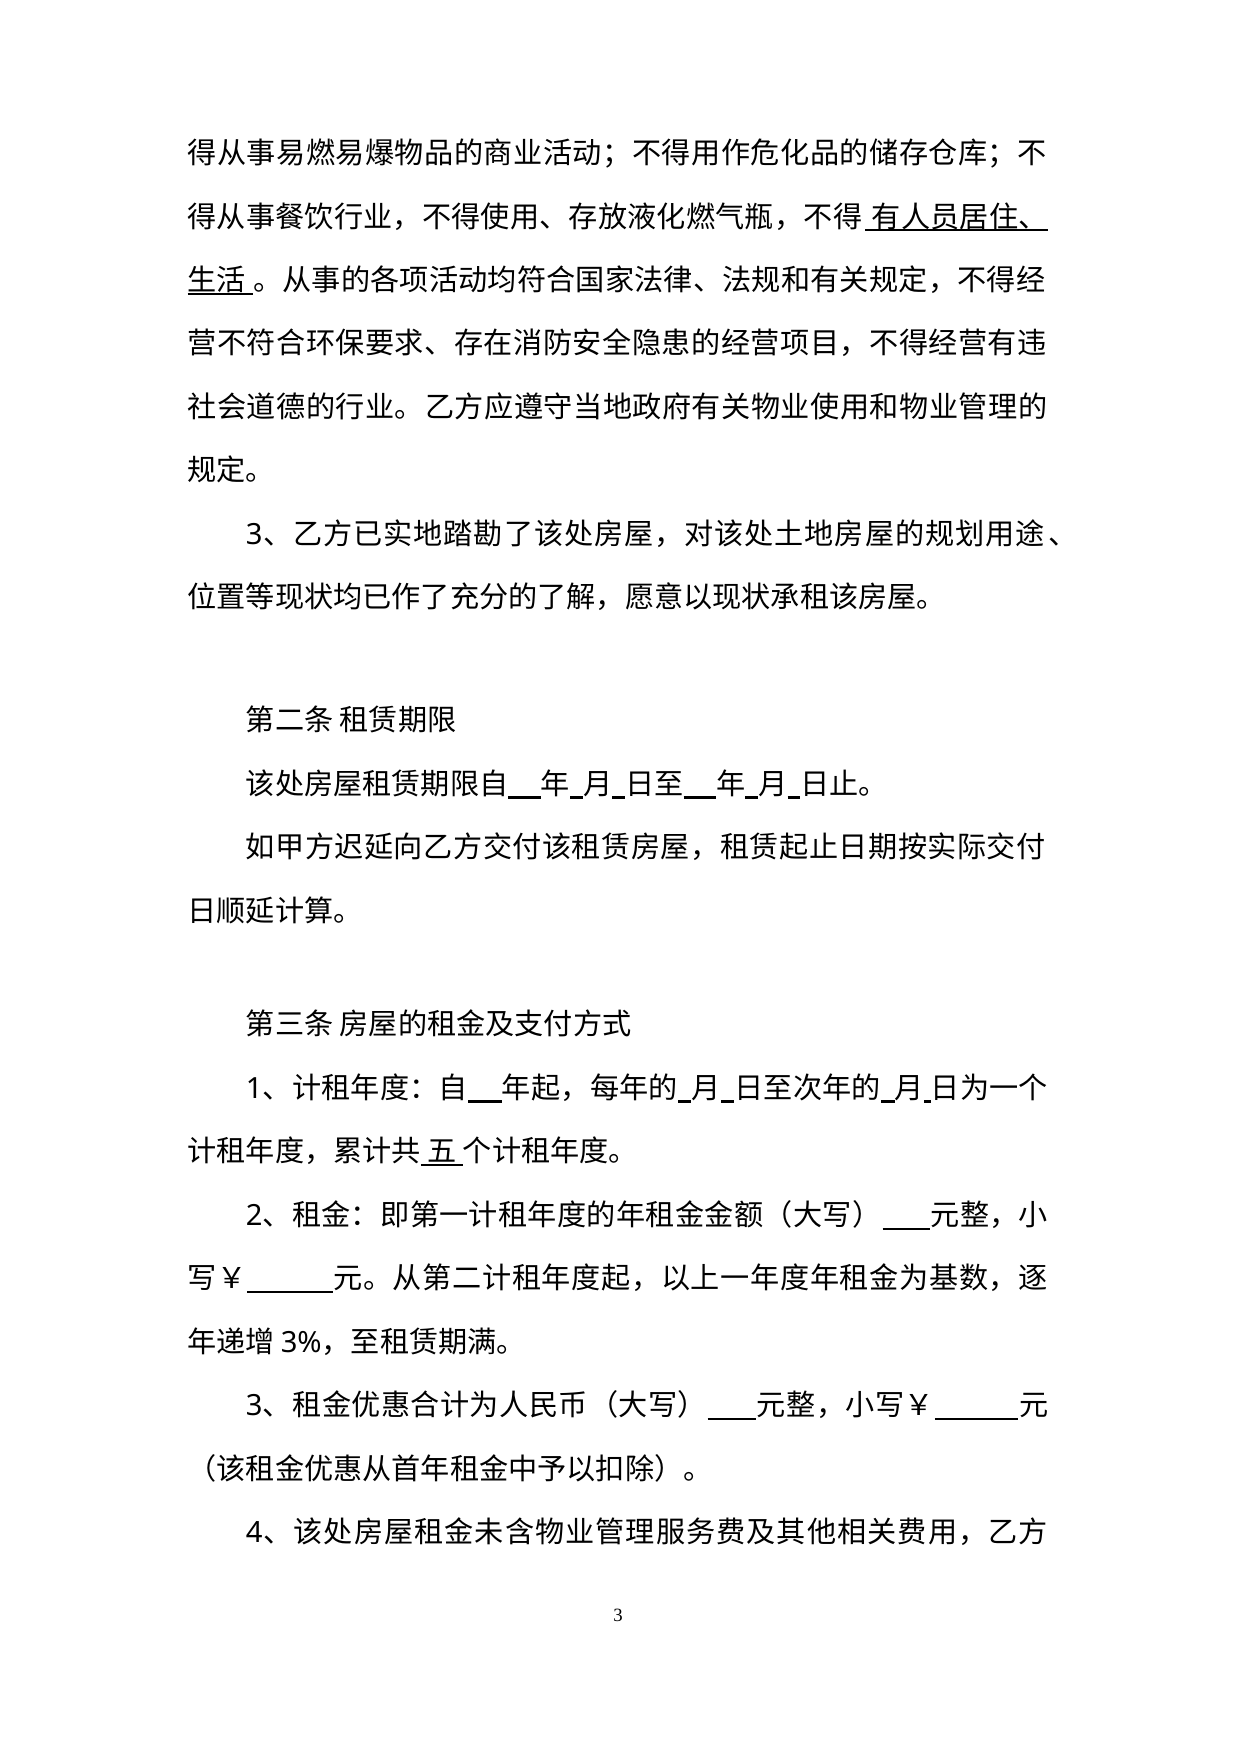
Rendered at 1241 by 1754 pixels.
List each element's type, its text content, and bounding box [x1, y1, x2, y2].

text 3、乙方已实地踏勘了该处房屋，对该处土地房屋的规划用途、位置等现状均已作了充分的了解，愿意以现状承租该房屋。 [187, 510, 1048, 616]
text 第二条 租赁期限 [187, 697, 1048, 739]
text 3、租金优惠合计为人民币（大写） 元整，小写￥ 元（该租金优惠从首年租金中予以扣除）。 [187, 1382, 1048, 1488]
text 第三条 房屋的租金及支付方式 [187, 1001, 1048, 1043]
text 该处房屋租赁期限自 年 月 日至 年 月 日止。 [187, 760, 1048, 802]
text 2、租金：即第一计租年度的年租金金额（大写） 元整，小写￥ 元。从第二计租年度起，以上一年度年租金为基数，逐年递增3%，至租赁期满。 [187, 1191, 1048, 1361]
text 1、计租年度：自 年起，每年的 月 日至次年的 月 日为一个计租年度，累计共 五 个计租年度。 [187, 1064, 1048, 1170]
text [187, 1509, 1048, 1551]
text 如甲方迟延向乙方交付该租赁房屋，租赁起止日期按实际交付日顺延计算。 [187, 824, 1048, 929]
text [187, 130, 1048, 489]
